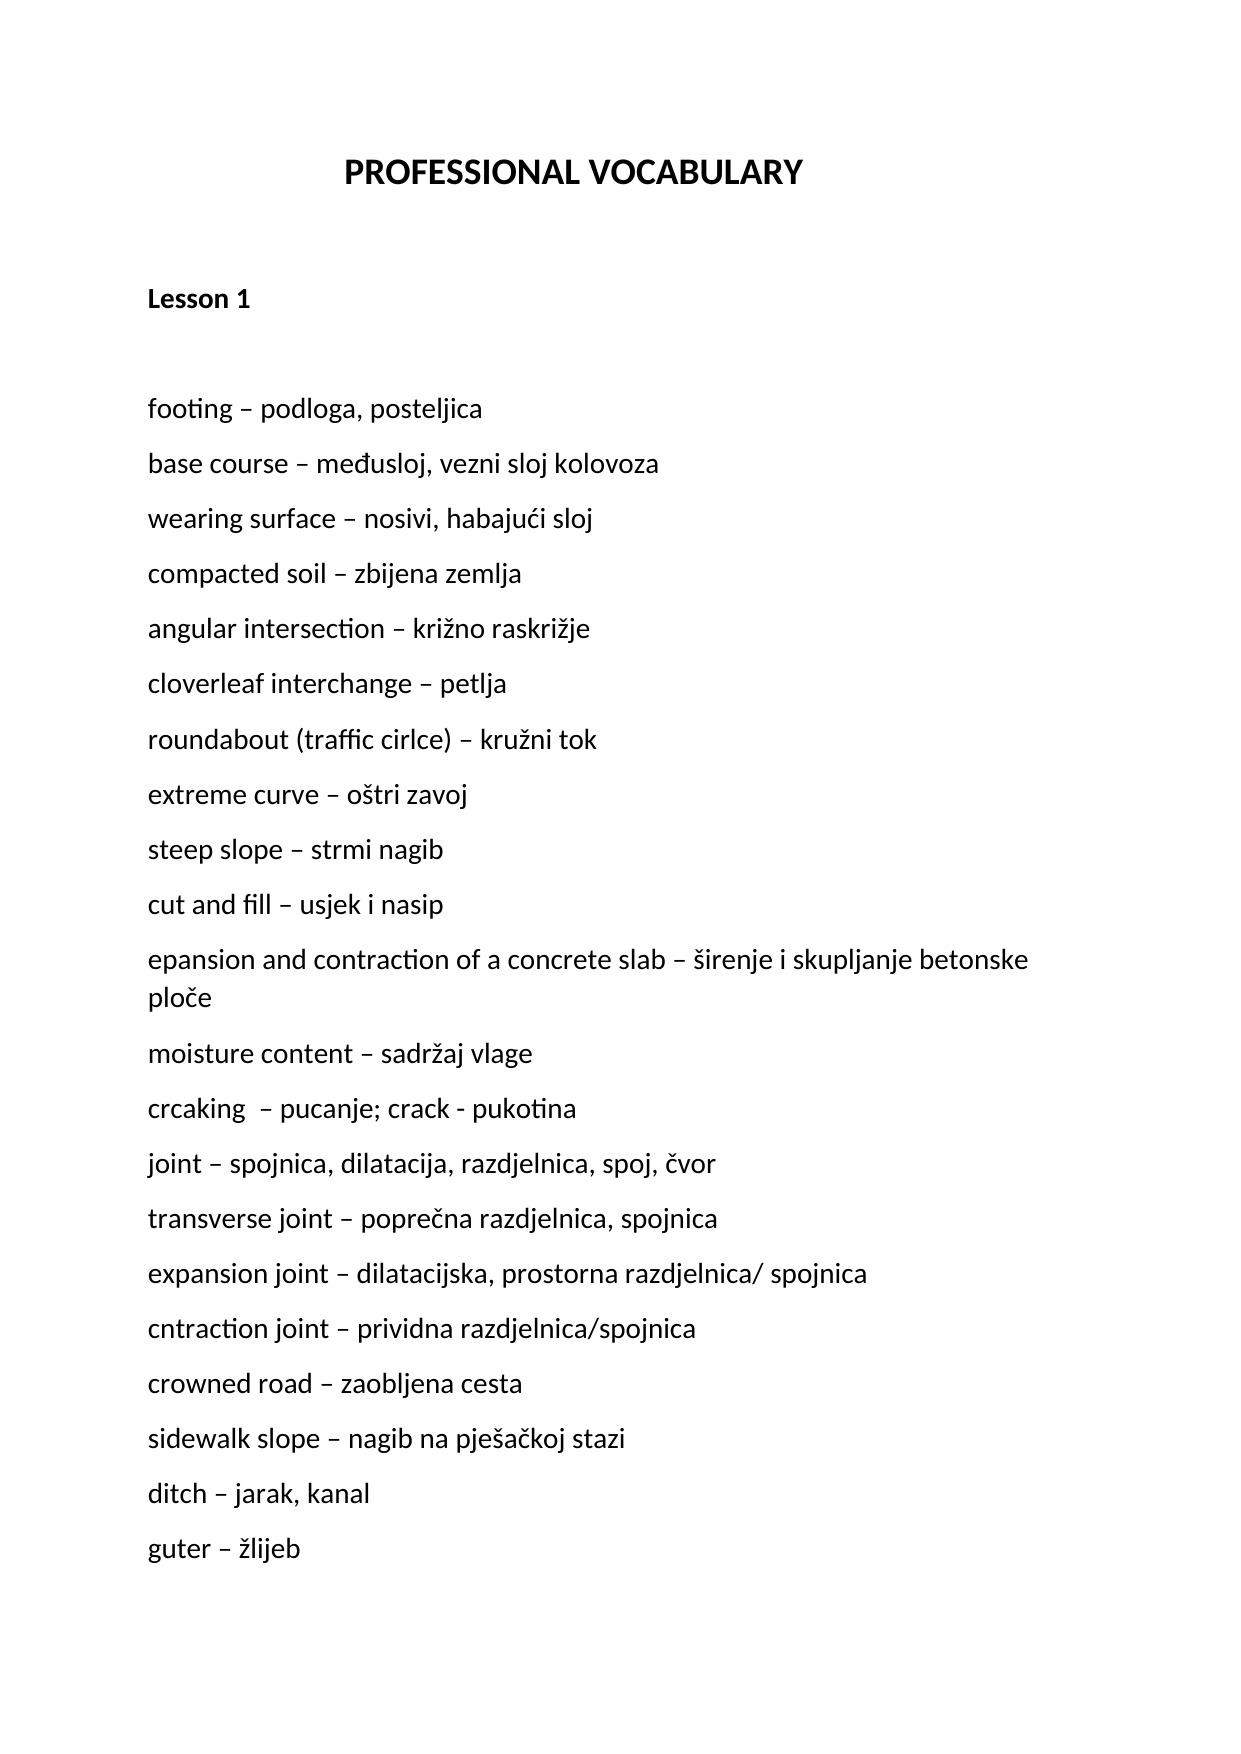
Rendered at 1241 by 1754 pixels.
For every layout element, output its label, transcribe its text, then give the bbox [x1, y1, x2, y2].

text roundabout (traffic cirlce) – kružni tok [148, 721, 1093, 756]
text expansion joint – dilatacijska, prostorna razdjelnica/ spojnica [148, 1255, 1093, 1291]
text wearing surface – nosivi, habajući sloj [148, 500, 1093, 536]
text base course – međusloj, vezni sloj kolovoza [148, 445, 1093, 481]
text epansion and contraction of a concrete slab – širenje i skupljanje betonske ploče [148, 941, 1093, 1015]
text moisture content – sadržaj vlage [148, 1035, 1093, 1070]
text steep slope – strmi nagib [148, 831, 1093, 867]
text cloverleaf interchange – petlja [148, 666, 1093, 701]
text joint – spojnica, dilatacija, razdjelnica, spoj, čvor [148, 1145, 1093, 1181]
text footing – podloga, posteljica [148, 390, 1093, 426]
text angular intersection – križno raskrižje [148, 611, 1093, 646]
text guter – žlijeb [148, 1531, 1093, 1566]
text ditch – jarak, kanal [148, 1476, 1093, 1511]
text transverse joint – poprečna razdjelnica, spojnica [148, 1200, 1093, 1236]
text sidewalk slope – nagib na pješačkoj stazi [148, 1420, 1093, 1456]
text cntraction joint – prividna razdjelnica/spojnica [148, 1310, 1093, 1346]
text extreme curve – oštri zavoj [148, 776, 1093, 811]
text Lesson 1 [148, 280, 1093, 316]
text PROFESSIONAL VOCABULARY [148, 148, 1093, 193]
text crcaking – pucanje; crack - pukotina [148, 1090, 1093, 1125]
text crowned road – zaobljena cesta [148, 1365, 1093, 1401]
text compacted soil – zbijena zemlja [148, 555, 1093, 591]
text cut and fill – usjek i nasip [148, 886, 1093, 922]
